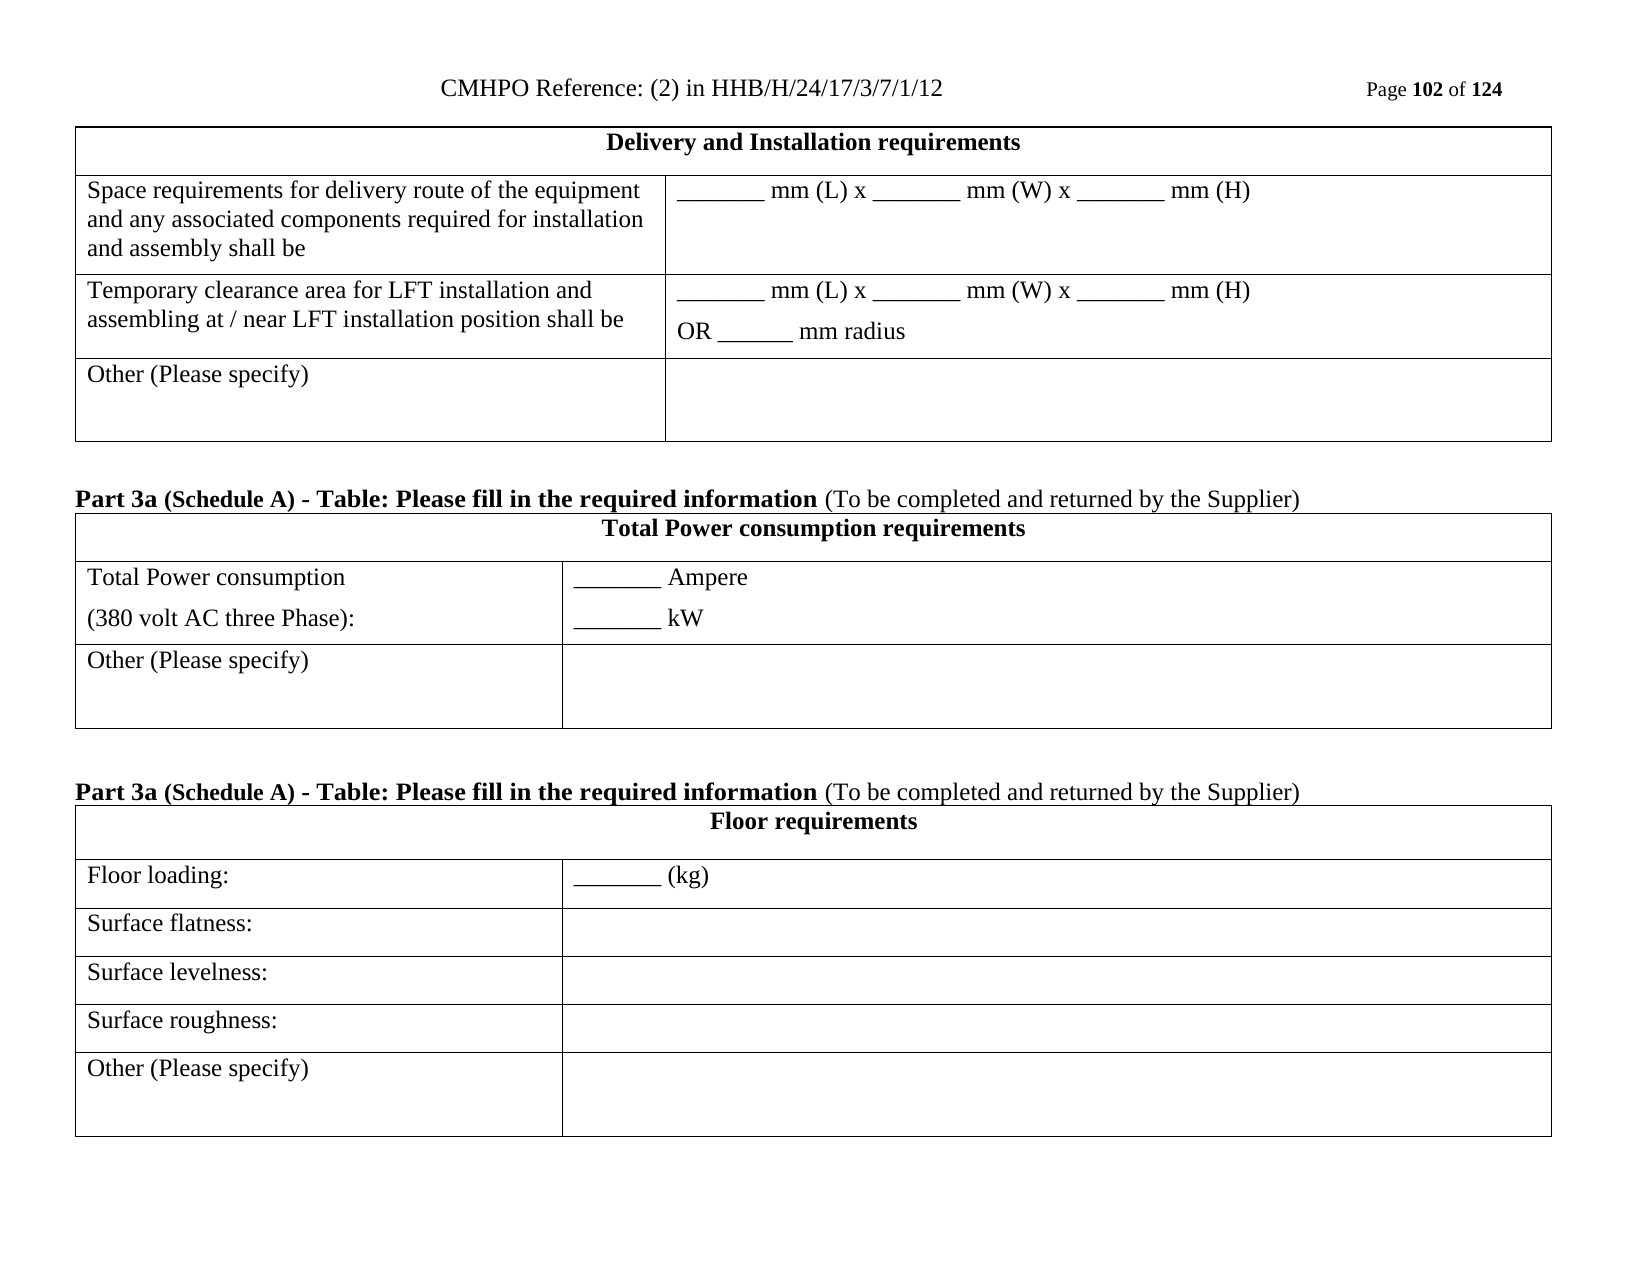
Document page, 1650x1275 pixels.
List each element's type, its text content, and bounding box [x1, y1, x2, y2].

table_header Delivery and Installation requirements [76, 128, 1551, 174]
text Part 3a (Schedule A) - Table: Please fill in the required information (To be completed and returned by the Supplier) [75, 484, 1575, 512]
table_cell _______ mm (L) x _______ mm (W) x _______ mm (H) OR ______ mm radius [666, 275, 1551, 358]
table_cell _______ mm (L) x _______ mm (W) x _______ mm (H) [666, 176, 1551, 274]
table_cell Total Power consumption (380 volt AC three Phase): [76, 562, 562, 644]
table_cell Other (Please specify) [76, 359, 665, 441]
text Part 3a (Schedule A) - Table: Please fill in the required information (To be completed and returned by the Supplier) [75, 777, 1575, 805]
table_cell Surface roughness: [76, 1005, 562, 1052]
table_header Floor requirements [76, 806, 1551, 859]
table_cell [563, 957, 1551, 1004]
table_cell [563, 1053, 1551, 1136]
table_cell [666, 359, 1551, 441]
table_cell [563, 645, 1551, 728]
table_cell Other (Please specify) [76, 1053, 562, 1136]
table_header Total Power consumption requirements [76, 514, 1551, 561]
table_cell _______ Ampere _______ kW [563, 562, 1551, 644]
table_cell Surface levelness: [76, 957, 562, 1004]
table_cell _______ (kg) [563, 860, 1551, 907]
table_cell Temporary clearance area for LFT installation and assembling at / near LFT installation position shall be [76, 275, 665, 358]
table_cell Other (Please specify) [76, 645, 562, 728]
table_cell Surface flatness: [76, 909, 562, 956]
table_cell [563, 1005, 1551, 1052]
table_cell [563, 909, 1551, 956]
table_cell Floor loading: [76, 860, 562, 907]
table_cell Space requirements for delivery route of the equipment and any associated components required for installation and assembly shall be [76, 176, 665, 274]
